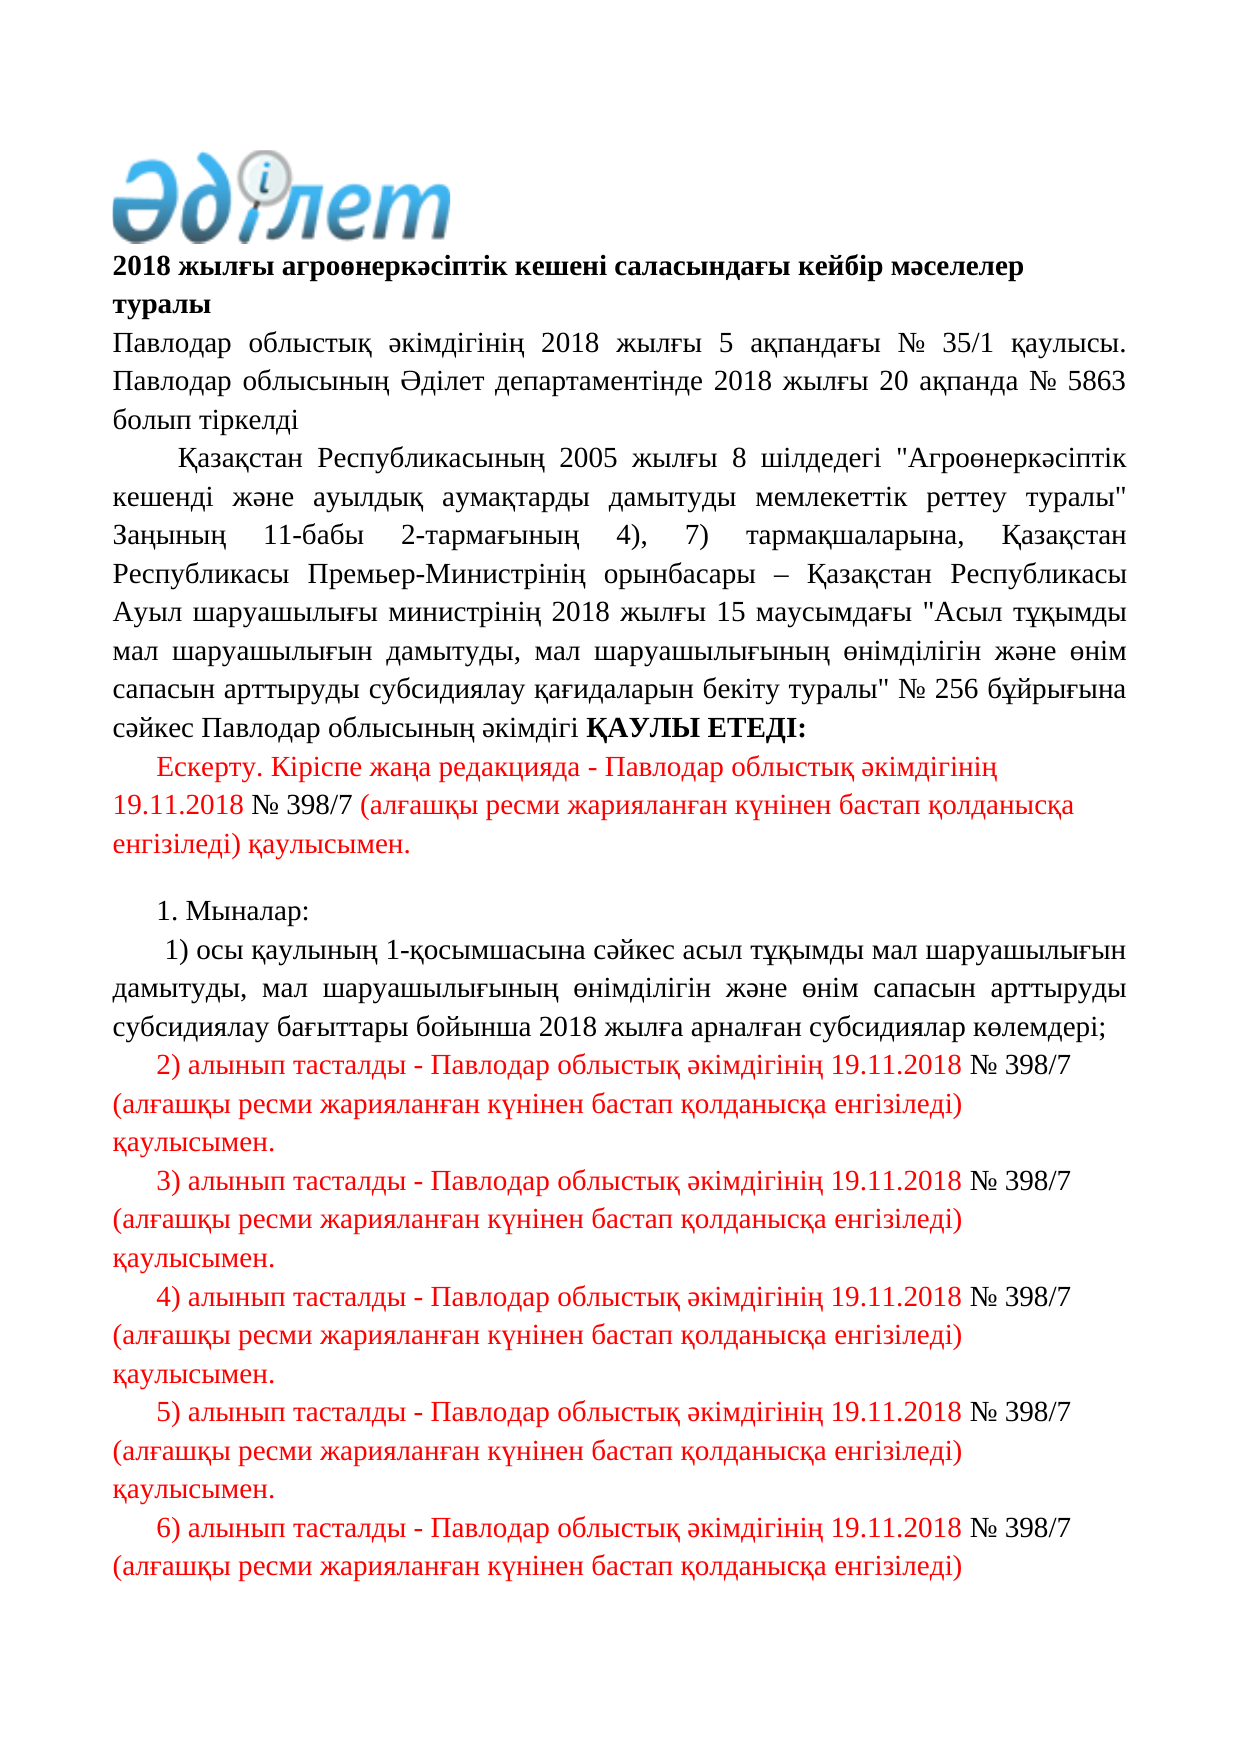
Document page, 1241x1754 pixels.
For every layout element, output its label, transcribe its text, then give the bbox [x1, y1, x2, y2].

text 1) осы қаулының 1-қосымшасына сәйкес асыл тұқымды мал шаруашылығын дамытуды, мал шаруашылығының өнімділігін және өнім сапасын арттыруды субсидиялау бағыттары бойынша 2018 жылға арналған субсидиялар көлемдері; [112, 932, 1128, 1042]
text Ескерту. Кіріспе жаңа редакцияда - Павлодар облыстық әкімдігінің 19.11.2018 № 398/7 (алғашқы ресми жарияланған күнінен бастап қолданысқа енгізіледі) қаулысымен. [112, 749, 1128, 889]
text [112, 1047, 1128, 1582]
picture [112, 150, 451, 244]
text Павлодар облыстық әкімдігінің 2018 жылғы 5 ақпандағы № 35/1 қаулысы. Павлодар облысының Әділет департаментінде 2018 жылғы 20 ақпанда № 5863 болып тіркелді [112, 325, 1128, 435]
text Қазақстан Республикасының 2005 жылғы 8 шілдедегі "Агроөнеркәсіптік кешенді және ауылдық аумақтарды дамытуды мемлекеттік реттеу туралы" Заңының 11-бабы 2-тармағының 4), 7) тармақшаларына, Қазақстан Республикасы Премьер-Министрінің орынбасары – Қазақстан Республикасы Ауыл шаруашылығы министрінің 2018 жылғы 15 маусымдағы "Асыл тұқымды мал шаруашылығын дамытуды, мал шаруашылығының өнімділігін және өнім сапасын арттыруды субсидиялау қағидаларын бекіту туралы" № 256 бұйрығына сәйкес Павлодар облысының әкімдігі ҚАУЛЫ ЕТЕДІ: [112, 440, 1128, 744]
text 2018 жылғы агроөнеркәсіптік кешені саласындағы кейбір мәселелер туралы [112, 248, 1128, 320]
text 1. Мыналар: [112, 893, 1128, 927]
